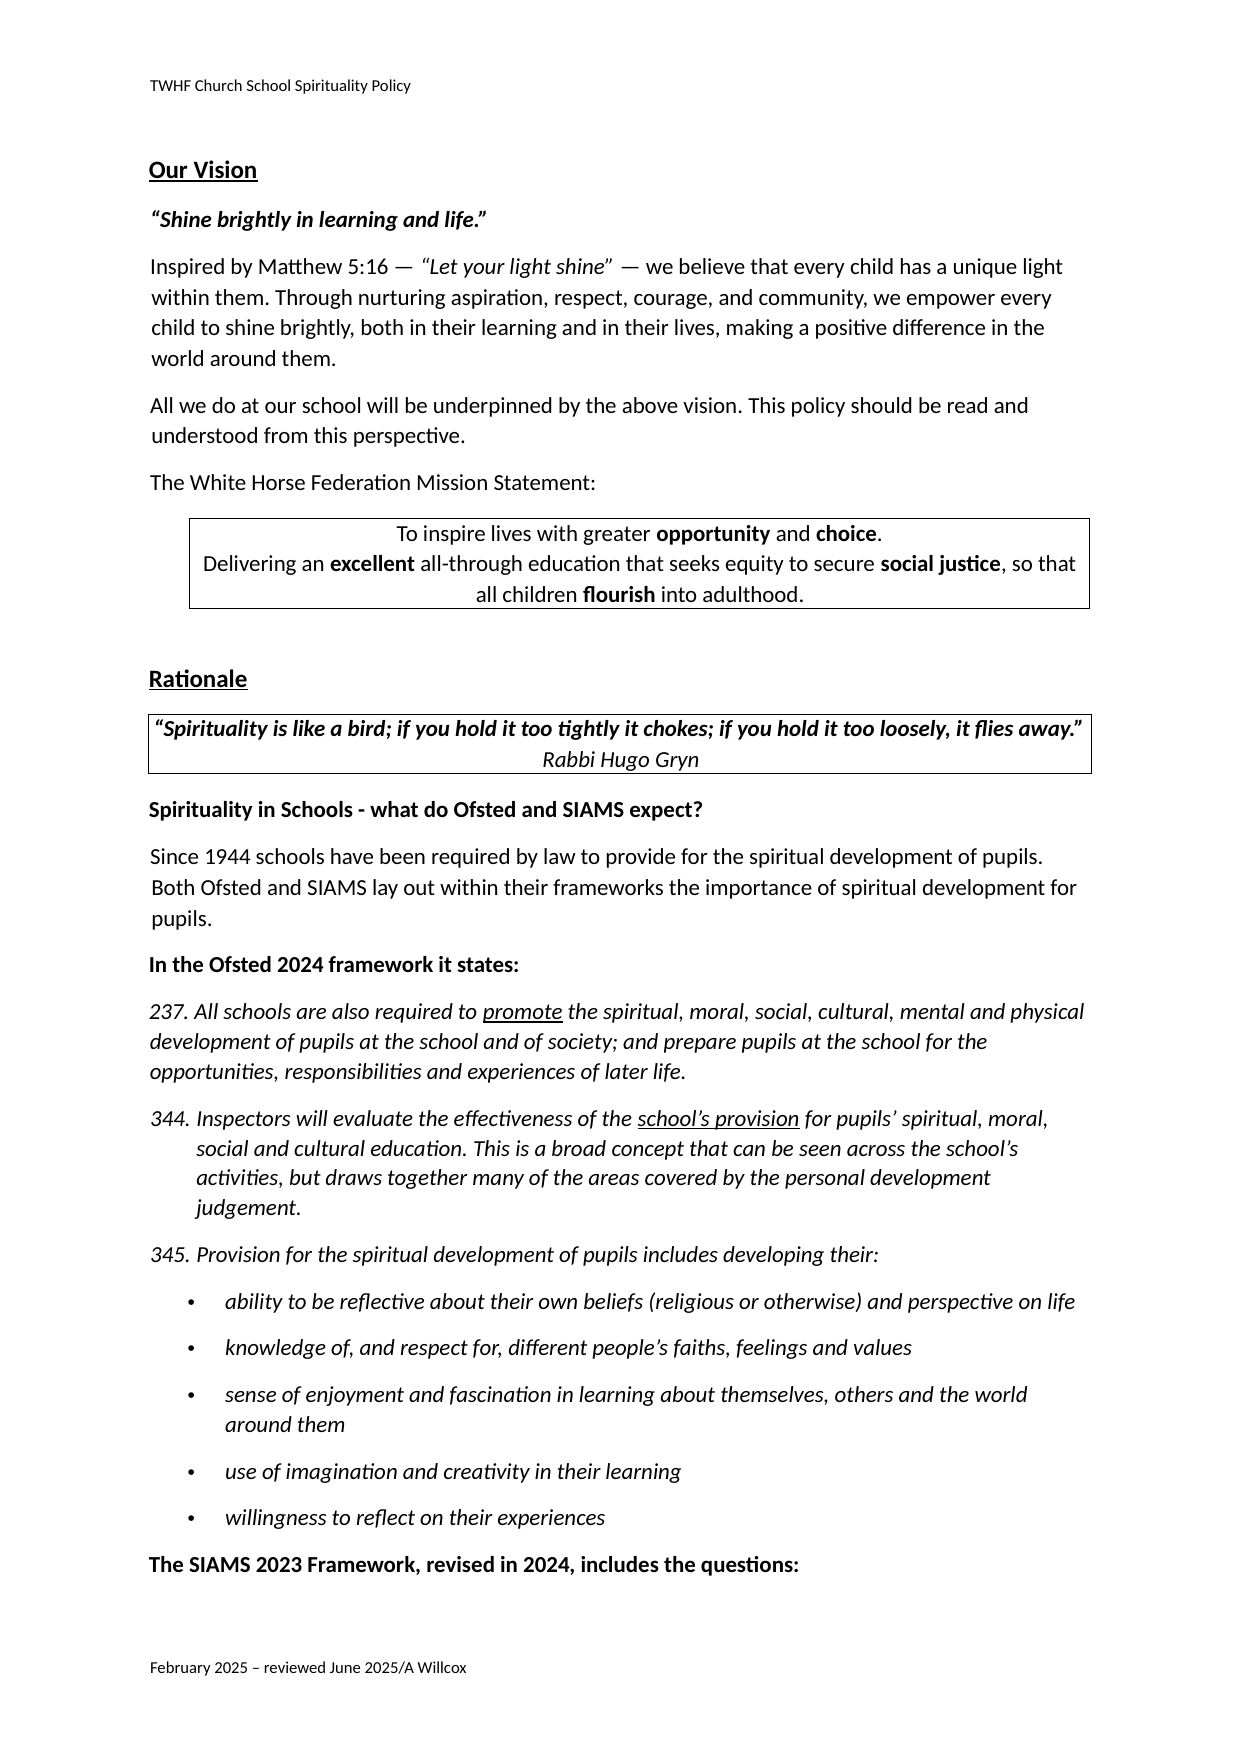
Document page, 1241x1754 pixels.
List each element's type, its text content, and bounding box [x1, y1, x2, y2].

list sense of enjoyment and fascination in learning about themselves, others and the world around them [187, 1380, 1090, 1438]
text Our Vision [148, 154, 1090, 185]
text The White Horse Federation Mission Statement: [150, 468, 1090, 496]
text In the Ofsted 2024 framework it states: [148, 951, 1062, 978]
list willingness to reflect on their experiences [187, 1503, 1090, 1531]
list Provision for the spiritual development of pupils includes developing their: [150, 1240, 1090, 1268]
text Spirituality in Schools - what do Ofsted and SIAMS expect? [148, 796, 1062, 823]
text 237. All schools are also required to promote the spiritual, moral, social, cultural, mental and physical development of pupils at the school and of society; and prepare pupils at the school for the opportunities, responsibilities and experiences of later life. [148, 997, 1090, 1085]
list knowledge of, and respect for, different people’s faiths, feelings and values [187, 1333, 1090, 1361]
text To inspire lives with greater opportunity and choice. [190, 519, 1089, 547]
list Inspectors will evaluate the effectiveness of the school’s provision for pupils’ spiritual, moral, social and cultural education. This is a broad concept that can be seen across the school’s activities, but draws together many of the areas covered by the personal development judgement. [150, 1104, 1090, 1221]
text Since 1944 schools have been required by law to provide for the spiritual development of pupils. Both Ofsted and SIAMS lay out within their frameworks the importance of spiritual development for pupils. [150, 842, 1090, 932]
text “Spirituality is like a bird; if you hold it too tightly it chokes; if you hold it too loosely, it flies away.” Rabbi Hugo Gryn [149, 715, 1091, 773]
text Rationale [148, 663, 1090, 693]
list use of imagination and creativity in their learning [187, 1457, 1090, 1485]
list ability to be reflective about their own beliefs (religious or otherwise) and perspective on life [187, 1287, 1090, 1315]
text All we do at our school will be underpinned by the above vision. This policy should be read and understood from this perspective. [150, 391, 1090, 450]
text Delivering an excellent all-through education that seeks equity to secure social justice, so that all children flourish into adulthood. [190, 548, 1089, 608]
text “Shine brightly in learning and life.” [150, 205, 1090, 233]
text Inspired by Matthew 5:16 — “Let your light shine” — we believe that every child has a unique light within them. Through nurturing aspiration, respect, courage, and community, we empower every child to shine brightly, both in their learning and in their lives, making a positive difference in the world around them. [150, 252, 1090, 372]
text The SIAMS 2023 Framework, revised in 2024, includes the questions: [148, 1550, 1062, 1578]
